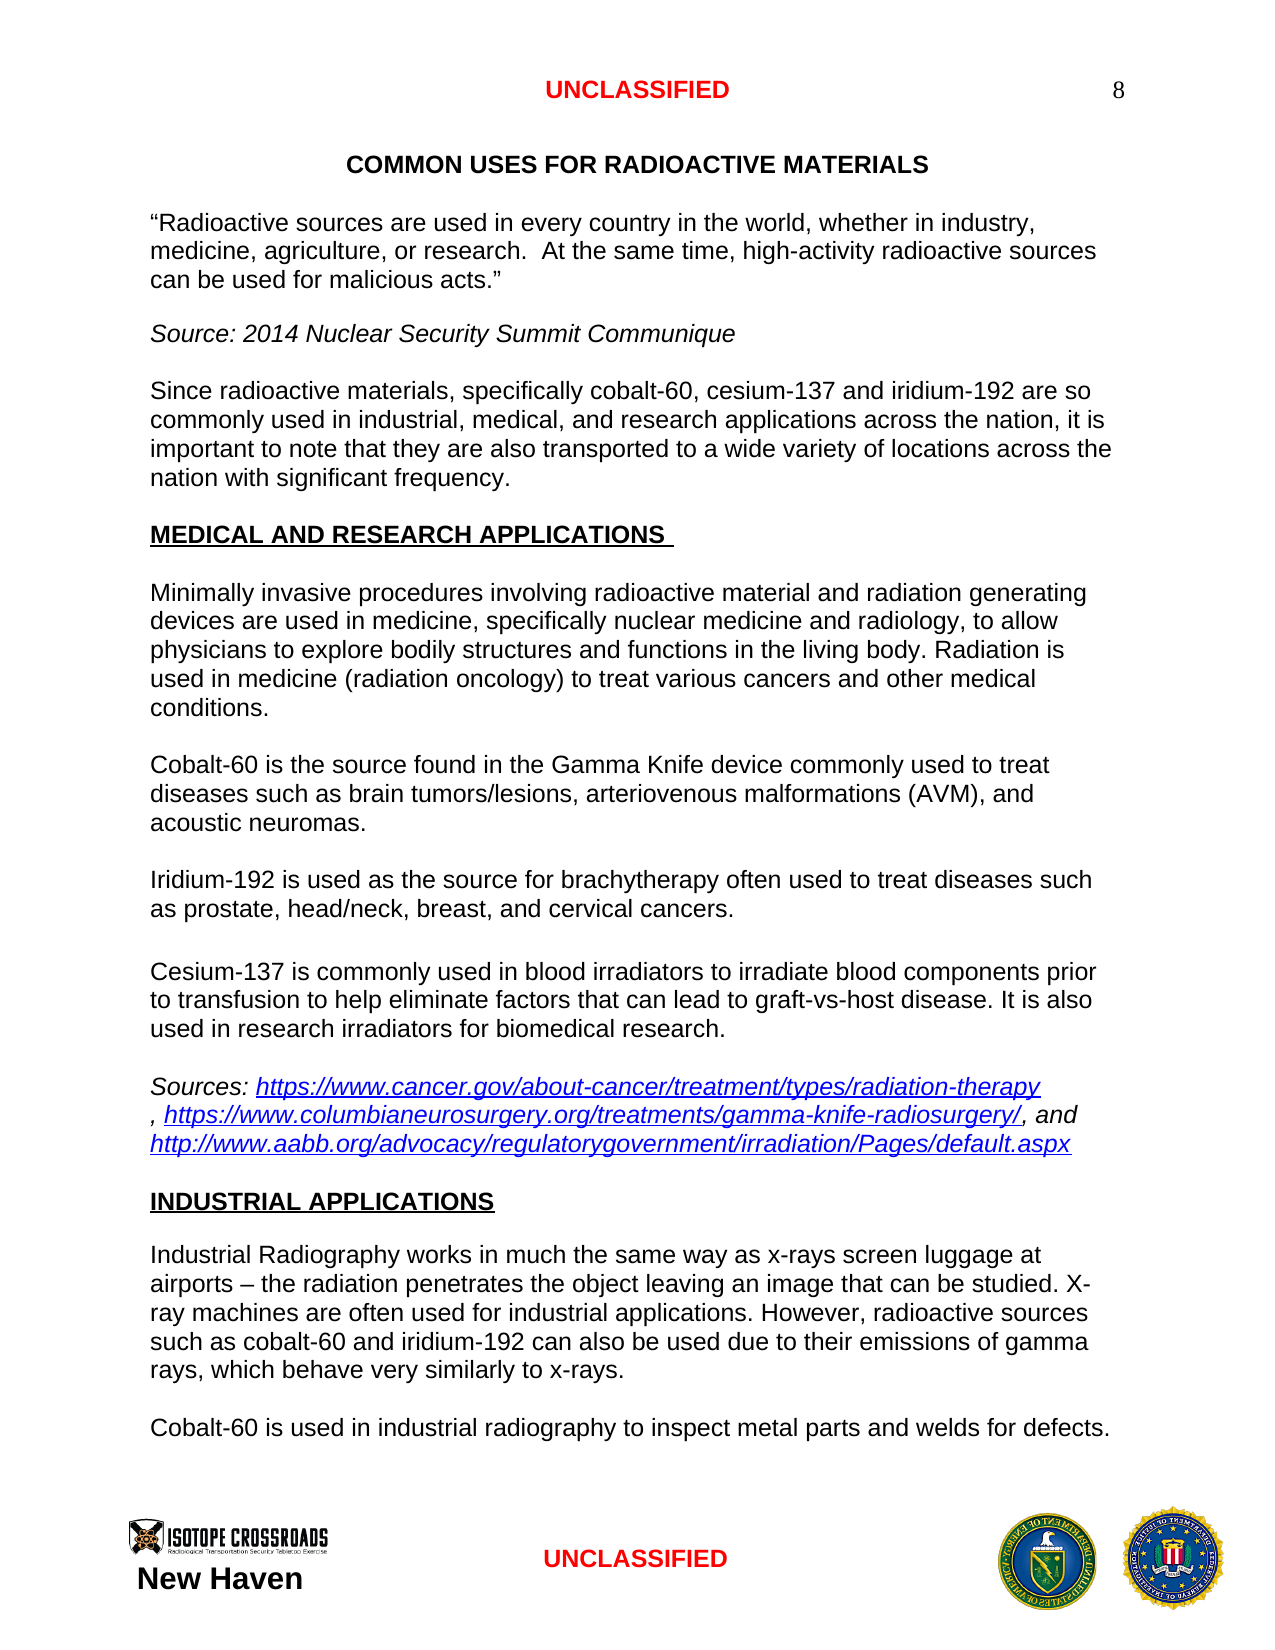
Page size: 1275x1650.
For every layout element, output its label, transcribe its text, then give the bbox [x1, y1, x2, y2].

text MEDICAL AND RESEARCH APPLICATIONS [150, 520, 1125, 549]
text Iridium-192 is used as the source for brachytherapy often used to treat diseases such as prostate, head/neck, breast, and cervical cancers. [150, 865, 1125, 922]
text Source: 2014 Nuclear Security Summit Communique [150, 319, 1125, 347]
text , https://www.columbianeurosurgery.org/treatments/gamma-knife-radiosurgery/, and http://www.aabb.org/advocacy/regulatorygovernment/irradiation/Pages/default.aspx [150, 1100, 1125, 1158]
text Cesium-137 is commonly used in blood irradiators to irradiate blood components prior to transfusion to help eliminate factors that can lead to graft-vs-host disease. It is also used in research irradiators for biomedical research. [150, 957, 1125, 1043]
text Sources: https://www.cancer.gov/about-cancer/treatment/types/radiation-therapy [150, 1072, 1125, 1100]
picture [1122, 1506, 1224, 1610]
text “Radioactive sources are used in every country in the world, whether in industry, medicine, agriculture, or research. At the same time, high-activity radioactive sources can be used for malicious acts.” [150, 207, 1125, 294]
text Cobalt-60 is used in industrial radiography to inspect metal parts and welds for defects. [150, 1413, 1125, 1442]
text INDUSTRIAL APPLICATIONS [150, 1187, 1125, 1215]
text Industrial Radiography works in much the same way as x-rays screen luggage at airports – the radiation penetrates the object leaving an image that can be studied. X-ray machines are often used for industrial applications. However, radioactive sources such as cobalt-60 and iridium-192 can also be used due to their emissions of gamma rays, which behave very similarly to x-rays. [150, 1240, 1125, 1384]
text Since radioactive materials, specifically cobalt-60, cesium-137 and iridium-192 are so commonly used in industrial, medical, and research applications across the nation, it is important to note that they are also transported to a wide variety of locations across the nation with significant frequency. [150, 376, 1125, 491]
text COMMON USES FOR RADIOACTIVE MATERIALS [150, 150, 1125, 179]
picture [121, 1518, 336, 1557]
text Minimally invasive procedures involving radioactive material and radiation generating devices are used in medicine, specifically nuclear medicine and radiology, to allow physicians to explore bodily structures and functions in the living body. Radiation is used in medicine (radiation oncology) to treat various cancers and other medical conditions. [150, 577, 1125, 721]
text Cobalt-60 is the source found in the Gamma Knife device commonly used to treat diseases such as brain tumors/lesions, arteriovenous malformations (AVM), and acoustic neuromas. [150, 750, 1125, 836]
picture [998, 1513, 1097, 1610]
